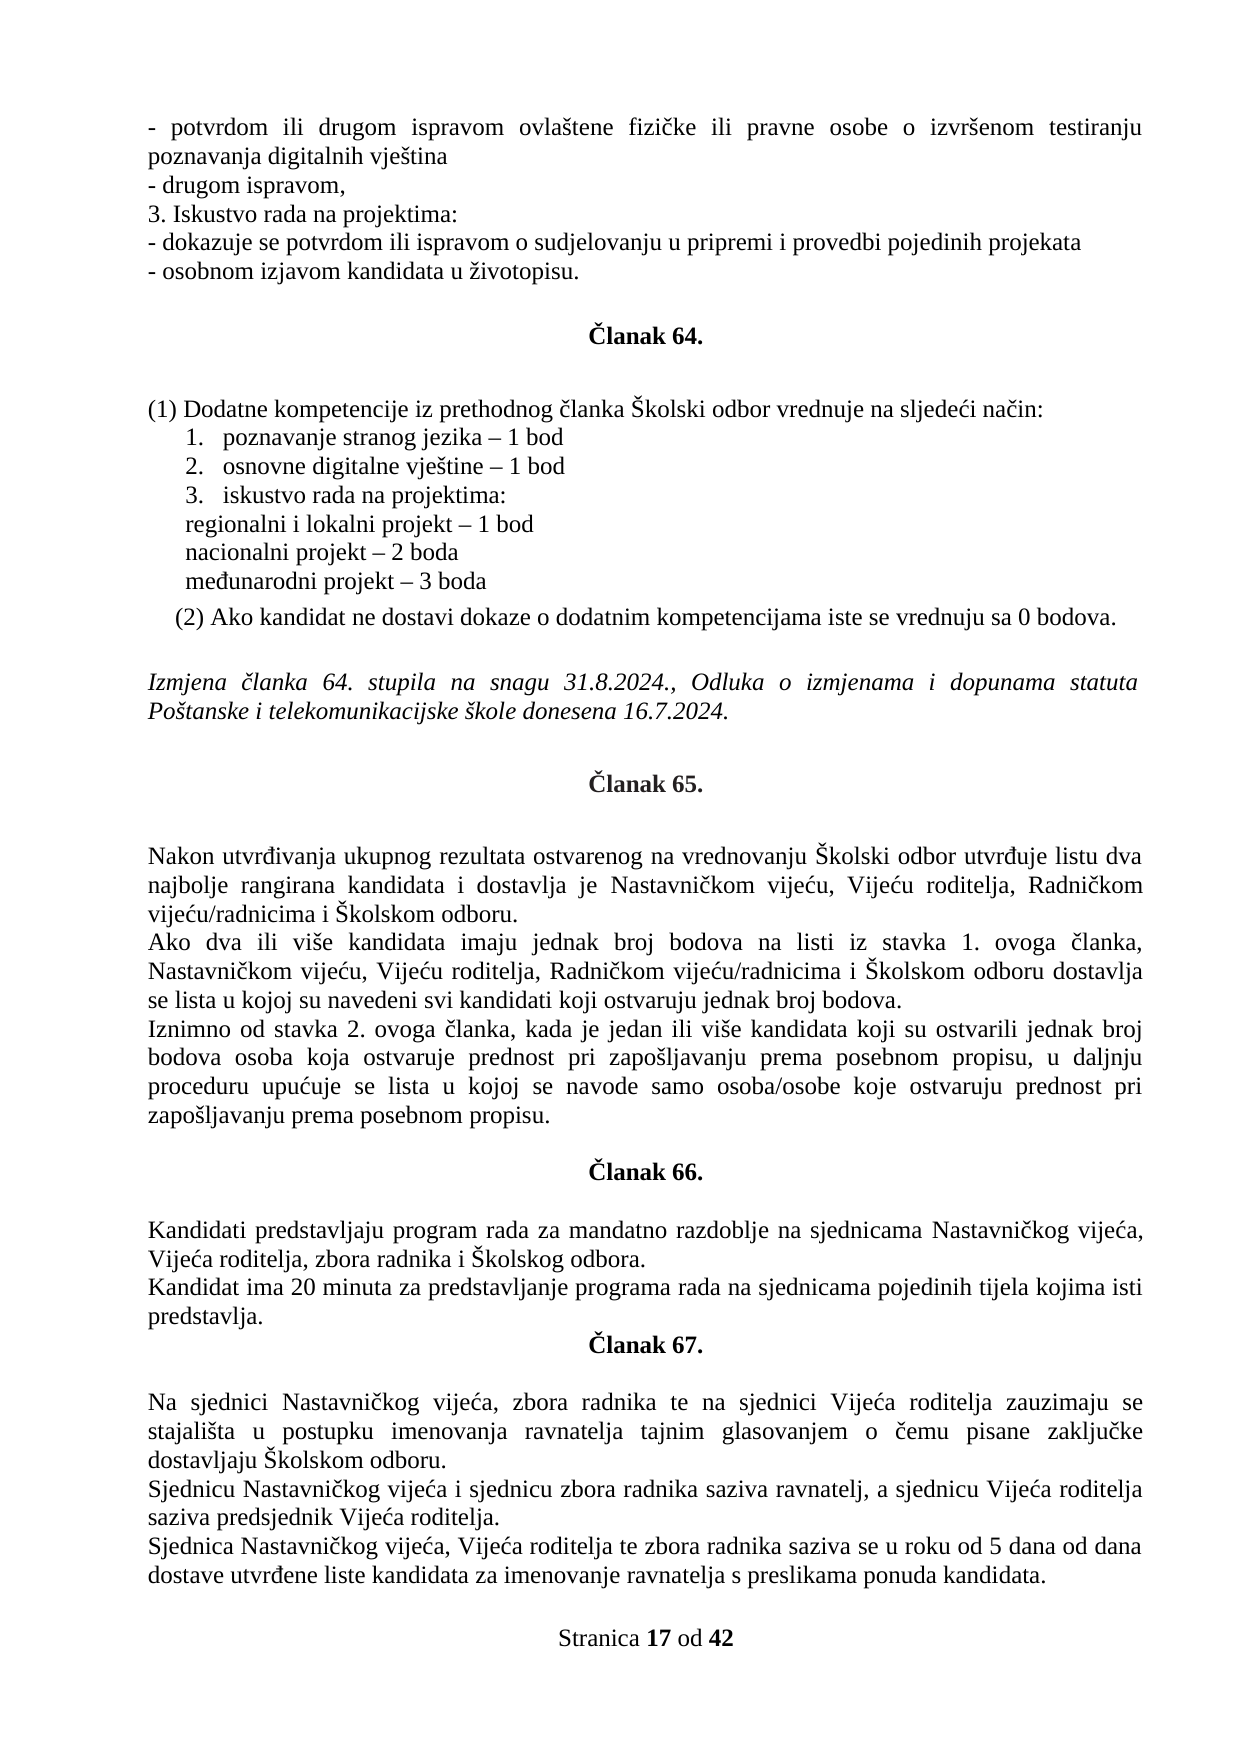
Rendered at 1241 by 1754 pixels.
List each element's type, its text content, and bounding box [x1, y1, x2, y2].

text 3. Iskustvo rada na projektima: [148, 199, 1144, 227]
text Sjednicu Nastavničkog vijeća i sjednicu zbora radnika saziva ravnatelj, a sjednicu Vijeća roditelja saziva predsjednik Vijeća roditelja. [148, 1474, 1144, 1531]
text Nakon utvrđivanja ukupnog rezultata ostvarenog na vrednovanju Školski odbor utvrđuje listu dva najbolje rangirana kandidata i dostavlja je Nastavničkom vijeću, Vijeću roditelja, Radničkom vijeću/radnicima i Školskom odboru. [148, 841, 1144, 927]
text Članak 66. [148, 1157, 1144, 1186]
text Ako dva ili više kandidata imaju jednak broj bodova na listi iz stavka 1. ovoga članka, Nastavničkom vijeću, Vijeću roditelja, Radničkom vijeću/radnicima i Školskom odboru dostavlja se lista u kojoj su navedeni svi kandidati koji ostvaruju jednak broj bodova. [148, 927, 1144, 1014]
text Na sjednici Nastavničkog vijeća, zbora radnika te na sjednici Vijeća roditelja zauzimaju se stajališta u postupku imenovanja ravnatelja tajnim glasovanjem o čemu pisane zaključke dostavljaju Školskom odboru. [148, 1387, 1144, 1474]
text Kandidati predstavljaju program rada za mandatno razdoblje na sjednicama Nastavničkog vijeća, Vijeća roditelja, zbora radnika i Školskog odbora. [148, 1215, 1144, 1272]
text (1) Dodatne kompetencije iz prethodnog članka Školski odbor vrednuje na sljedeći način: [148, 394, 1144, 422]
text Izmjena članka 64. stupila na snagu 31.8.2024., Odluka o izmjenama i dopunama statuta Poštanske i telekomunikacijske škole donesena 16.7.2024. [148, 667, 1141, 725]
list poznavanje stranog jezika – 1 bod [185, 422, 1144, 451]
list osnovne digitalne vještine – 1 bod [185, 451, 1144, 480]
text Kandidat ima 20 minuta za predstavljanje programa rada na sjednicama pojedinih tijela kojima isti predstavlja. [148, 1272, 1144, 1330]
text Sjednica Nastavničkog vijeća, Vijeća roditelja te zbora radnika saziva se u roku od 5 dana od dana dostave utvrđene liste kandidata za imenovanje ravnatelja s preslikama ponuda kandidata. [148, 1531, 1144, 1589]
text (2) Ako kandidat ne dostavi dokaze o dodatnim kompetencijama iste se vrednuju sa 0 bodova. [148, 602, 1144, 631]
text - dokazuje se potvrdom ili ispravom o sudjelovanju u pripremi i provedbi pojedinih projekata [148, 227, 1144, 256]
text nacionalni projekt – 2 boda [148, 537, 1144, 566]
text međunarodni projekt – 3 boda [148, 566, 1144, 595]
text Članak 64. [148, 321, 1144, 350]
text - osobnom izjavom kandidata u životopisu. [148, 256, 1144, 285]
text - potvrdom ili drugom ispravom ovlaštene fizičke ili pravne osobe o izvršenom testiranju poznavanja digitalnih vještina [148, 112, 1144, 170]
text regionalni i lokalni projekt – 1 bod [185, 509, 1144, 537]
list iskustvo rada na projektima: [185, 480, 1144, 509]
text Članak 65. [148, 769, 1144, 797]
text Članak 67. [148, 1330, 1144, 1359]
text Iznimno od stavka 2. ovoga članka, kada je jedan ili više kandidata koji su ostvarili jednak broj bodova osoba koja ostvaruje prednost pri zapošljavanju prema posebnom propisu, u daljnju proceduru upućuje se lista u kojoj se navode samo osoba/osobe koje ostvaruju prednost pri zapošljavanju prema posebnom propisu. [148, 1014, 1144, 1129]
text - drugom ispravom, [148, 170, 1144, 199]
